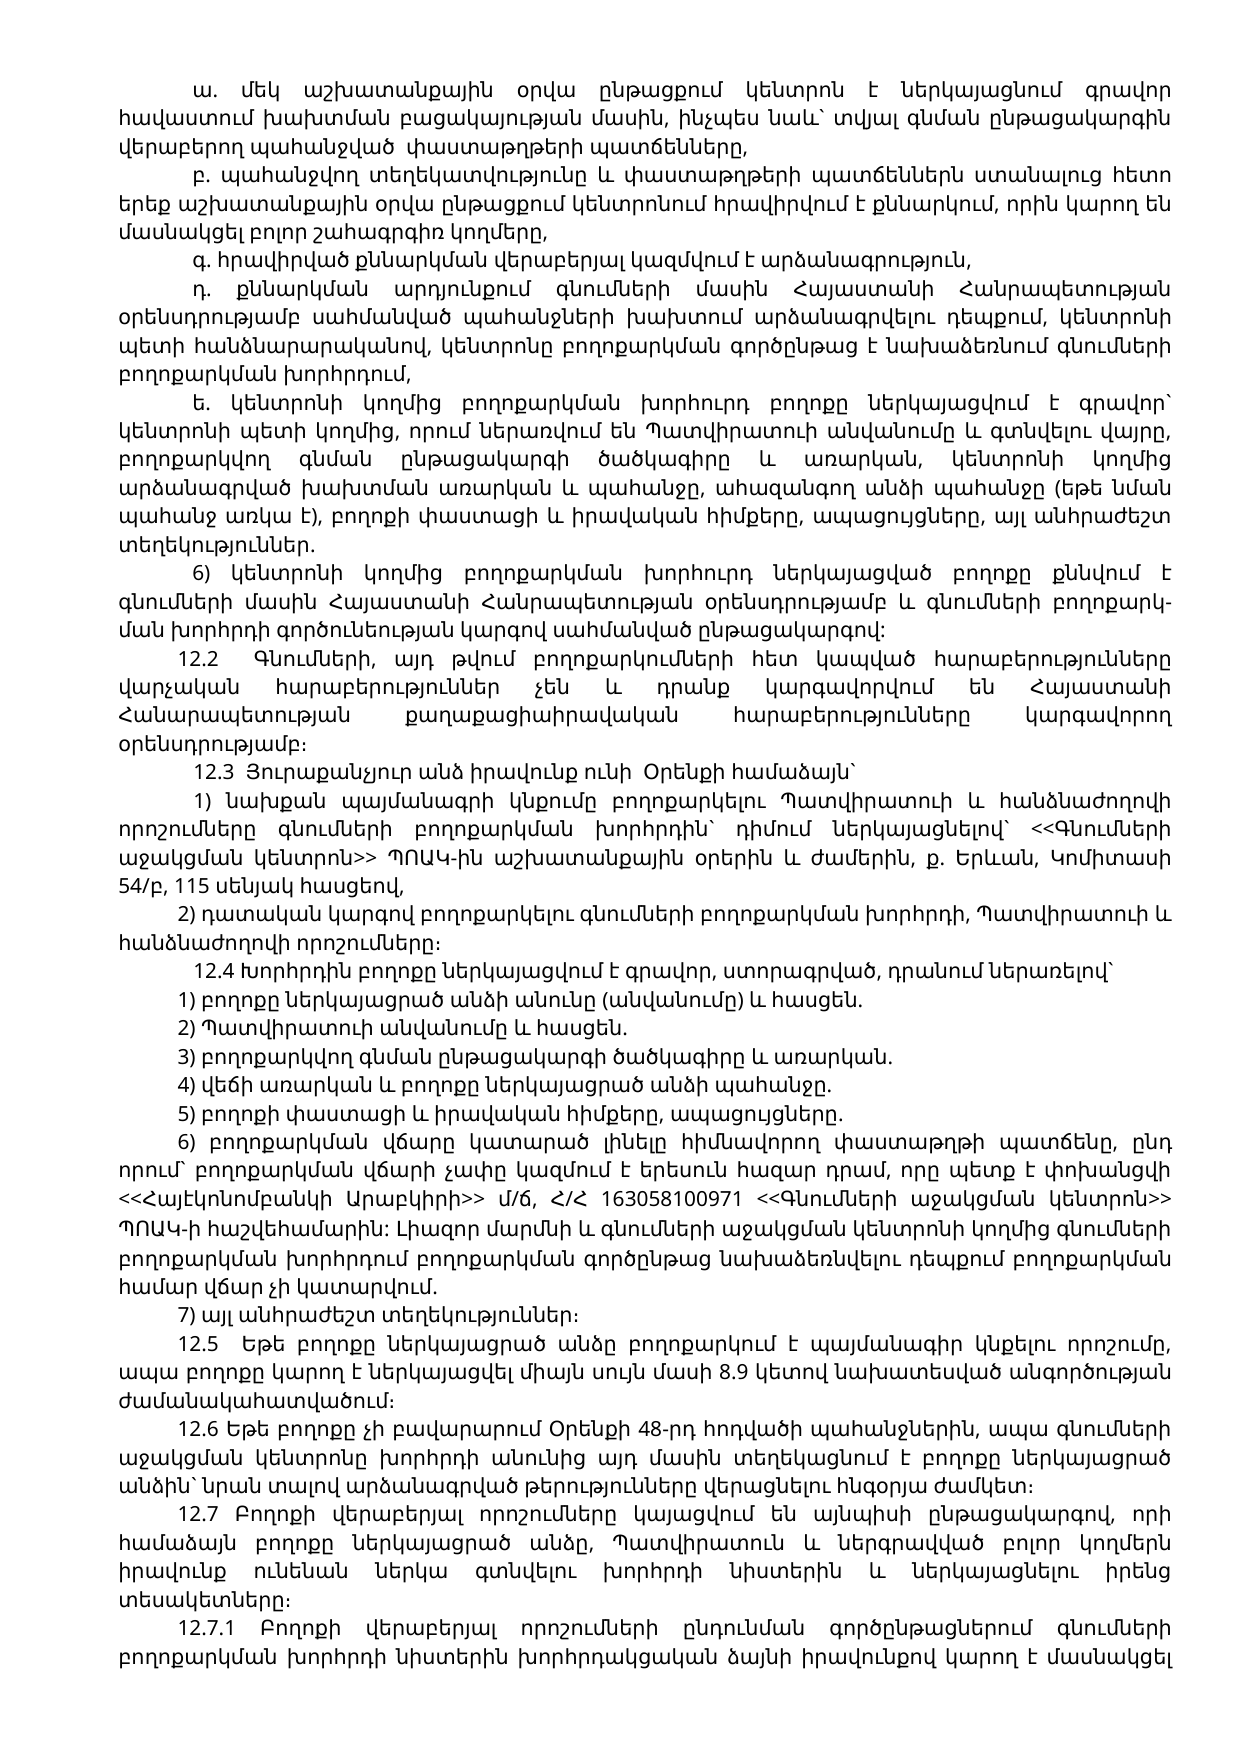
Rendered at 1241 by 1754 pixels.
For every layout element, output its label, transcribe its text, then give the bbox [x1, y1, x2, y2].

text 12.7 Բողոքի վերաբերյալ որոշումները կայացվում են այնպիսի ընթացակարգով, որի համաձայն բողոքը ներկայացրած անձը, Պատվիրատուն և ներգրավված բոլոր կողմերն իրավունք ունենան ներկա գտնվելու խորհրդի նիստերին և ներկայացնելու իրենց տեսակետները։ [118, 1499, 1172, 1613]
text 6) կենտրոնի կողմից բողոքարկման խորհուրդ ներկայացված բողոքը քննվում է գնումների մասին Հայաստանի Հանրապետության օրենսդրությամբ և գնումների բողոքարկման խորհրդի գործունեության կարգով սահմանված ընթացակարգով: [118, 558, 1172, 644]
text 12.6 Եթե բողոքը չի բավարարում Օրենքի 48-րդ հոդվածի պահանջներին, ապա գնումների աջակցման կենտրոնը խորհրդի անունից այդ մասին տեղեկացնում է բողոքը ներկայացրած անձին` նրան տալով արձանագրված թերությունները վերացնելու հնգօրյա ժամկետ։ [118, 1414, 1172, 1499]
text 12.2 Գնումների, այդ թվում բողոքարկումների հետ կապված հարաբերությունները վարչական հարաբերություններ չեն և դրանք կարգավորվում են Հայաստանի Հանարապետության քաղաքացիաիրավական հարաբերությունները կարգավորող օրենսդրությամբ։ [118, 644, 1172, 757]
text 2) Պատվիրատուի անվանումը և հասցեն. [118, 1013, 1172, 1042]
text 6) բողոքարկման վճարը կատարած լինելը հիմնավորող փաստաթղթի պատճենը, ընդ որում` բողոքարկման վճարի չափը կազմում է երեսուն հազար դրամ, որը պետք է փոխանցվի <<Հայէկոնոմբանկի Արաբկիրի>> մ/ճ, Հ/Հ 163058100971 <<Գնումների աջակցման կենտրոն>> ՊՈԱԿ-ի հաշվեհամարին: Լիազոր մարմնի և գնումների աջակցման կենտրոնի կողմից գնումների բողոքարկման խորհրդում բողոքարկման գործընթաց նախաձեռնվելու դեպքում բողոքարկման համար վճար չի կատարվում. [118, 1127, 1172, 1301]
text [118, 1613, 1172, 1670]
text 7) այլ անհրաժեշտ տեղեկություններ։ [118, 1301, 1172, 1329]
text դ. քննարկման արդյունքում գնումների մասին Հայաստանի Հանրապետության օրենսդրությամբ սահմանված պահանջների խախտում արձանագրվելու դեպքում, կենտրոնի պետի հանձնարարականով, կենտրոնը բողոքարկման գործընթաց է նախաձեռնում գնումների բողոքարկման խորհրդում, [118, 274, 1172, 388]
text 12.4 Խորհրդին բողոքը ներկայացվում է գրավոր, ստորագրված, դրանում ներառելով` [118, 956, 1172, 985]
text ե. կենտրոնի կողմից բողոքարկման խորհուրդ բողոքը ներկայացվում է գրավոր` կենտրոնի պետի կողմից, որում ներառվում են Պատվիրատուի անվանումը և գտնվելու վայրը, բողոքարկվող գնման ընթացակարգի ծածկագիրը և առարկան, կենտրոնի կողմից արձանագրված խախտման առարկան և պահանջը, ահազանգող անձի պահանջը (եթե նման պահանջ առկա է), բողոքի փաստացի և իրավական հիմքերը, ապացույցները, այլ անհրաժեշտ տեղեկություններ. [118, 388, 1172, 558]
text 3) բողոքարկվող գնման ընթացակարգի ծածկագիրը և առարկան. [118, 1042, 1172, 1070]
text 4) վեճի առարկան և բողոքը ներկայացրած անձի պահանջը. [118, 1070, 1172, 1099]
text 1) նախքան պայմանագրի կնքումը բողոքարկելու Պատվիրատուի և հանձնաժողովի որոշումները գնումների բողոքարկման խորհրդին` դիմում ներկայացնելով` <<Գնումների աջակցման կենտրոն>> ՊՈԱԿ-ին աշխատանքային օրերին և ժամերին, ք. Երևան, Կոմիտասի 54/բ, 115 սենյակ հասցեով, [118, 786, 1172, 899]
text գ. հրավիրված քննարկման վերաբերյալ կազմվում է արձանագրություն, [118, 246, 1172, 274]
text ա. մեկ աշխատանքային օրվա ընթացքում կենտրոն է ներկայացնում գրավոր հավաստում խախտման բացակայության մասին, ինչպես նաև` տվյալ գնման ընթացակարգին վերաբերող պահանջված փաստաթղթերի պատճենները, [118, 75, 1172, 160]
text 5) բողոքի փաստացի և իրավական հիմքերը, ապացույցները. [118, 1099, 1172, 1127]
text 12.5 Եթե բողոքը ներկայացրած անձը բողոքարկում է պայմանագիր կնքելու որոշումը, ապա բողոքը կարող է ներկայացվել միայն սույն մասի 8.9 կետով նախատեսված անգործության ժամանակահատվածում։ [118, 1329, 1172, 1414]
text 1) բողոքը ներկայացրած անձի անունը (անվանումը) և հասցեն. [118, 985, 1172, 1013]
text բ. պահանջվող տեղեկատվությունը և փաստաթղթերի պատճեններն ստանալուց հետո երեք աշխատանքային օրվա ընթացքում կենտրոնում հրավիրվում է քննարկում, որին կարող են մասնակցել բոլոր շահագրգիռ կողմերը, [118, 160, 1172, 246]
text 2) դատական կարգով բողոքարկելու գնումների բողոքարկման խորհրդի, Պատվիրատուի և հանձնաժողովի որոշումները։ [118, 899, 1172, 956]
text 12.3 Յուրաքանչյուր անձ իրավունք ունի Օրենքի համաձայն` [118, 757, 1172, 786]
